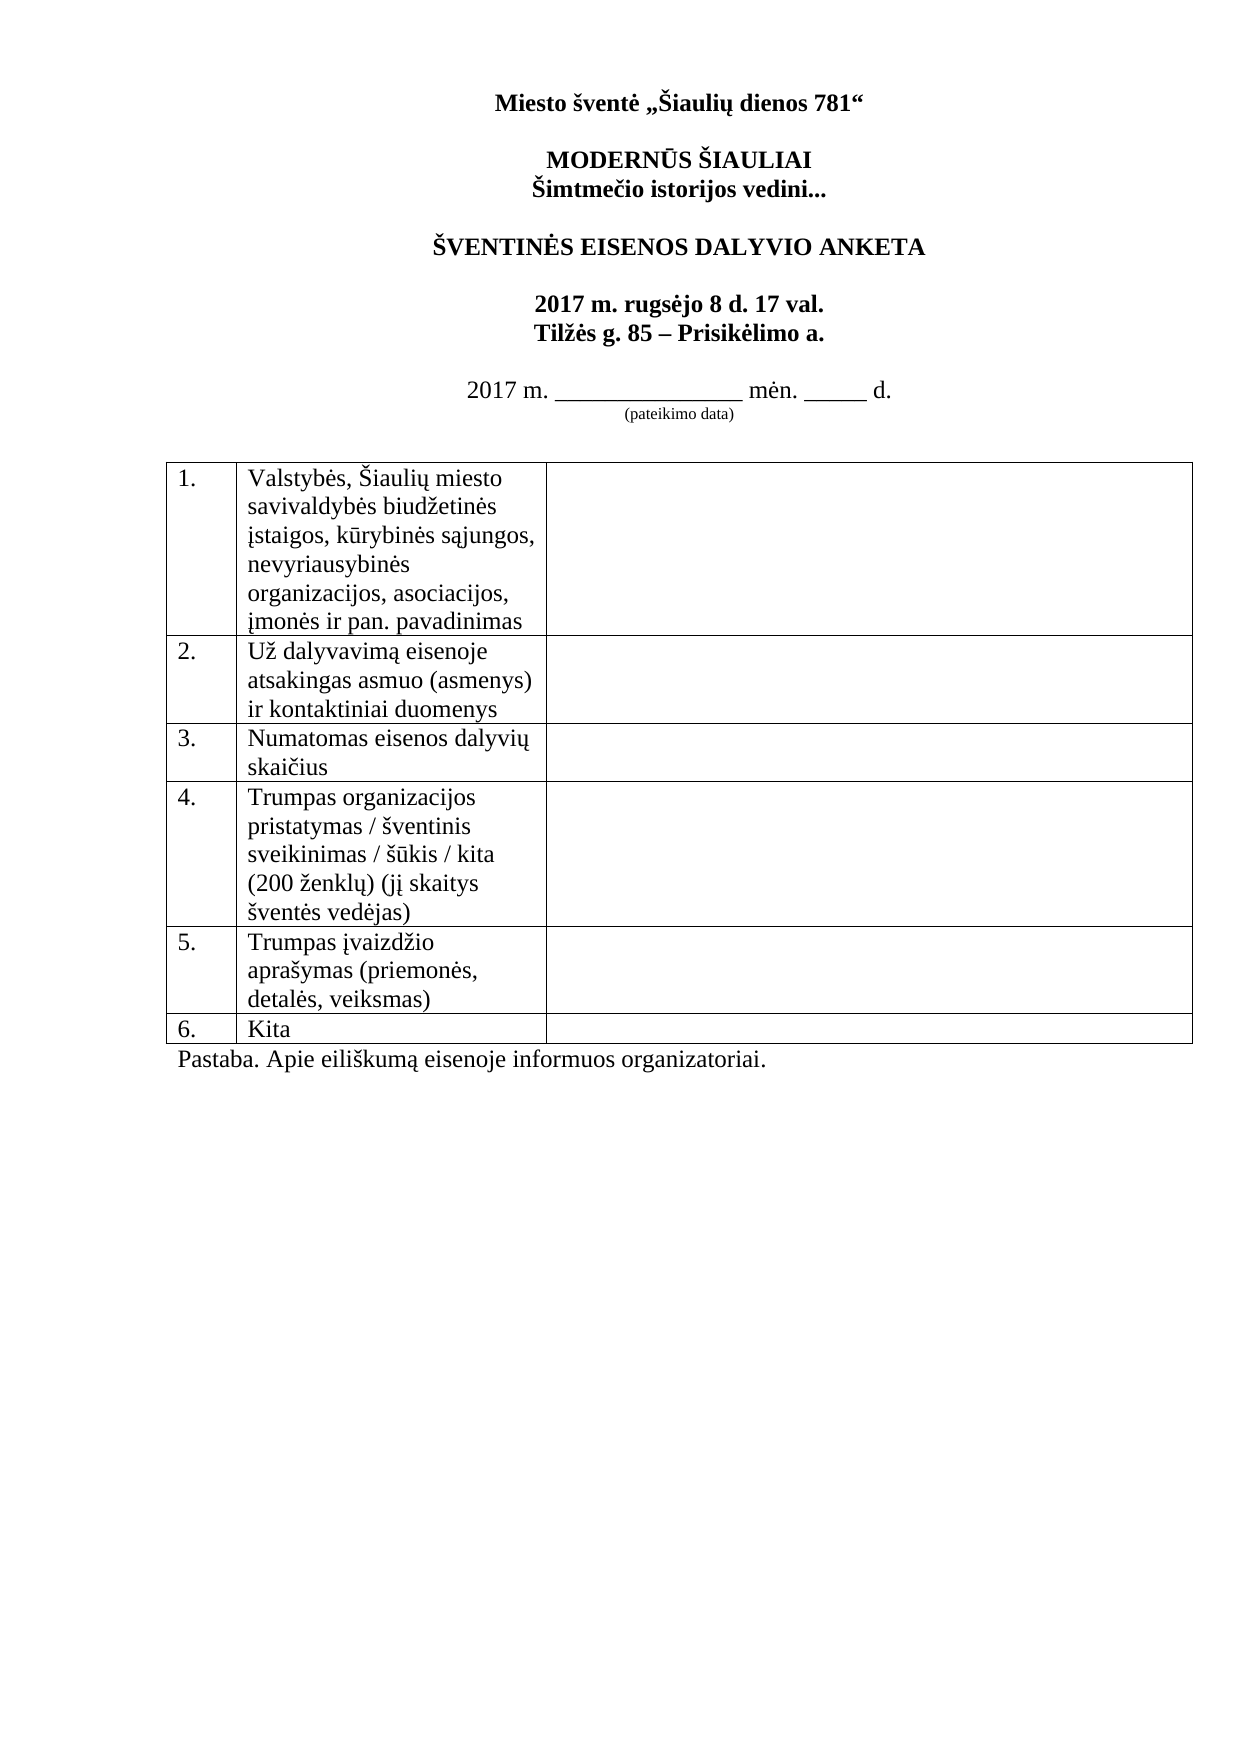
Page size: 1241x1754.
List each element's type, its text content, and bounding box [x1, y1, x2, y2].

text ŠVENTINĖS EISENOS DALYVIO ANKETA [177, 232, 1181, 260]
table_header 1. [167, 463, 236, 635]
table_cell Kita [237, 1014, 546, 1043]
text (pateikimo data) [177, 404, 1181, 423]
table_cell [547, 724, 1192, 781]
table_cell [547, 782, 1192, 926]
table_cell [547, 1014, 1192, 1043]
table_cell [547, 636, 1192, 722]
text MODERNŪS ŠIAULIAI [177, 145, 1181, 174]
text Pastaba. Apie eiliškumą eisenoje informuos organizatoriai. [177, 1044, 1181, 1073]
text Šimtmečio istorijos vedini... [177, 174, 1181, 203]
table_cell 3. [167, 724, 236, 781]
table_cell [547, 927, 1192, 1013]
table_cell Už dalyvavimą eisenoje atsakingas asmuo (asmenys) ir kontaktiniai duomenys [237, 636, 546, 722]
text Tilžės g. 85 – Prisikėlimo a. [177, 318, 1181, 347]
text 2017 m. _______________ mėn. _____ d. [177, 375, 1181, 404]
table_header Valstybės, Šiaulių miesto savivaldybės biudžetinės įstaigos, kūrybinės sąjungos, nevyriausybinės organizacijos, asociacijos, įmonės ir pan. pavadinimas [237, 463, 546, 635]
table_cell Numatomas eisenos dalyvių skaičius [237, 724, 546, 781]
text Miesto šventė „Šiaulių dienos 781“ [177, 88, 1181, 117]
table_cell 6. [167, 1014, 236, 1043]
table_header [547, 463, 1192, 635]
table_cell Trumpas įvaizdžio aprašymas (priemonės, detalės, veiksmas) [237, 927, 546, 1013]
table_cell Trumpas organizacijos pristatymas / šventinis sveikinimas / šūkis / kita (200 ženklų) (jį skaitys šventės vedėjas) [237, 782, 546, 926]
text 2017 m. rugsėjo 8 d. 17 val. [177, 289, 1181, 318]
table_cell 4. [167, 782, 236, 926]
table_cell 5. [167, 927, 236, 1013]
table_cell 2. [167, 636, 236, 722]
